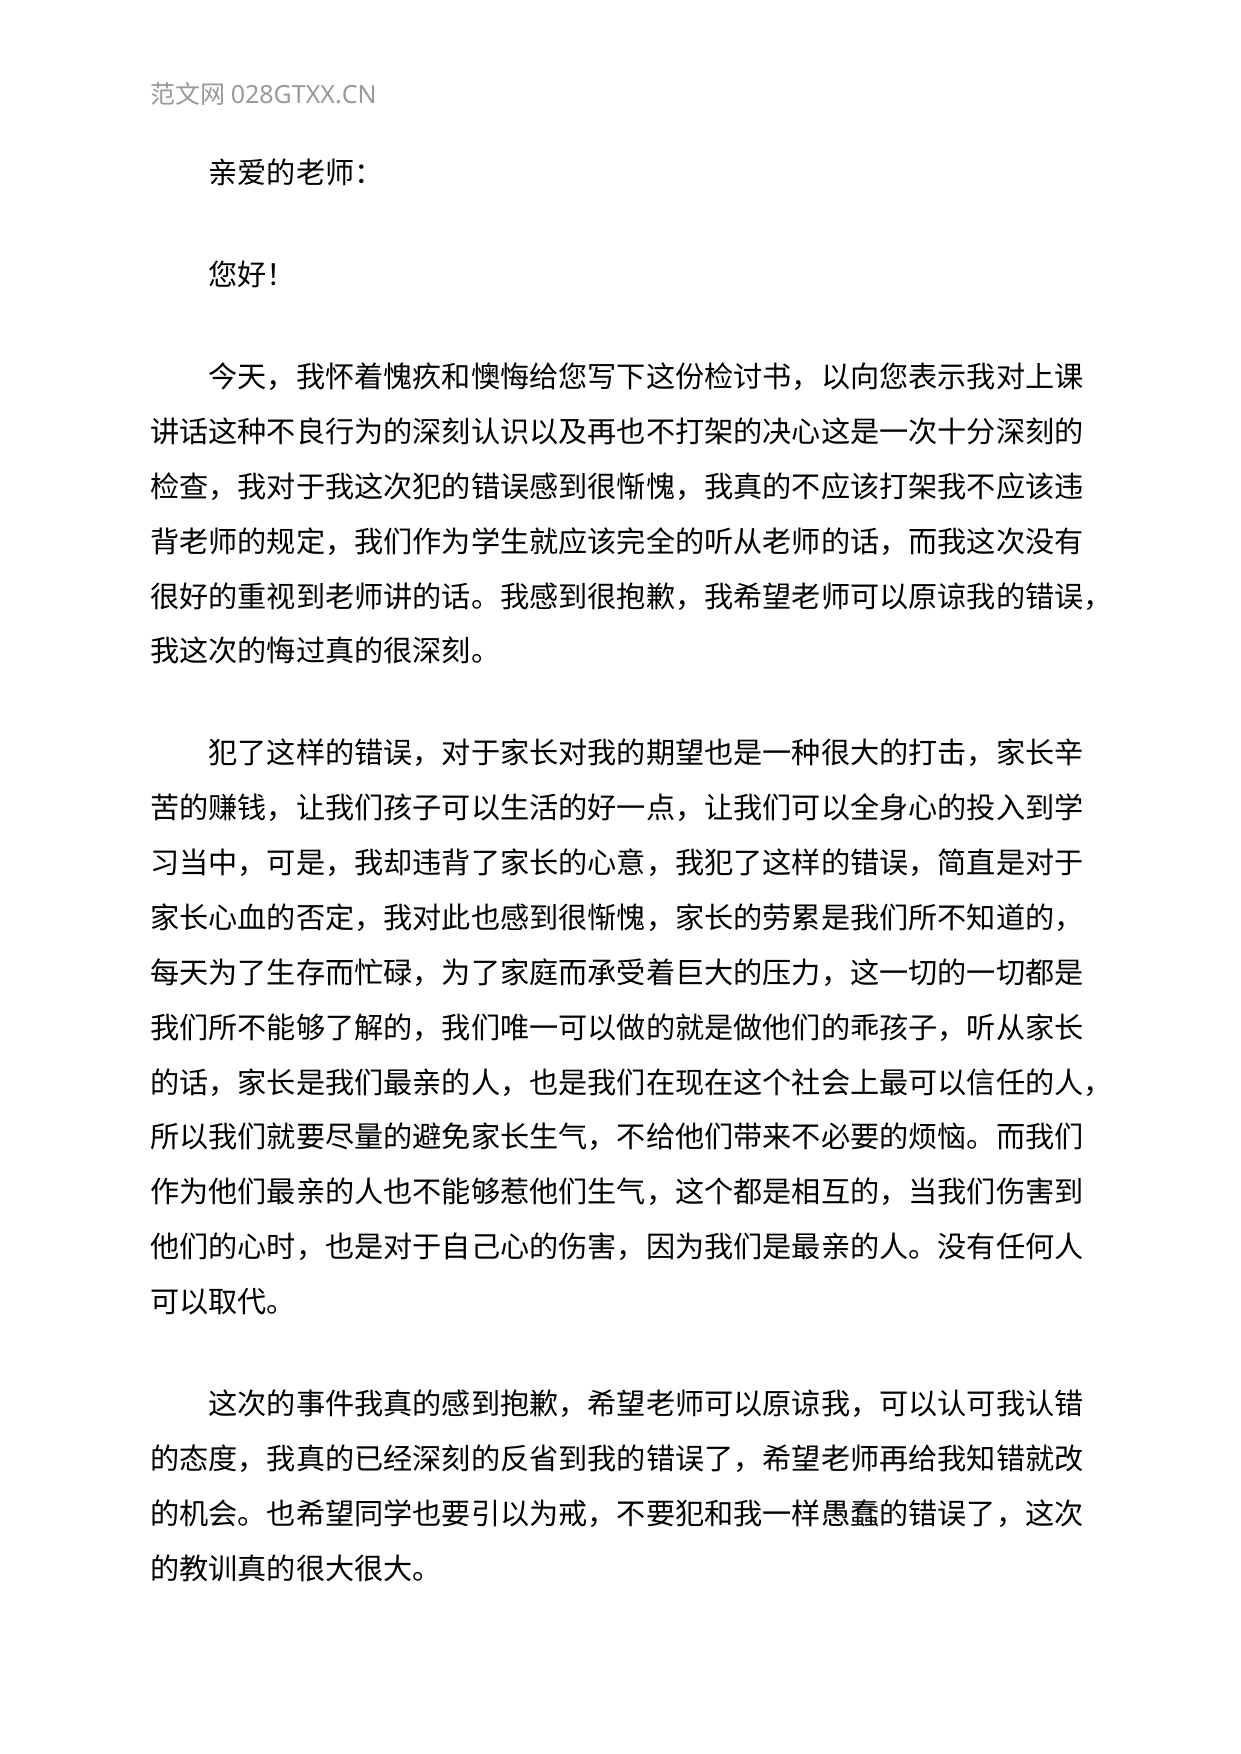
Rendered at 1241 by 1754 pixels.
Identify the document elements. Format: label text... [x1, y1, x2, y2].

text 这次的事件我真的感到抱歉，希望老师可以原谅我，可以认可我认错的态度，我真的已经深刻的反省到我的错误了，希望老师再给我知错就改的机会。也希望同学也要引以为戒，不要犯和我一样愚蠢的错误了，这次的教训真的很大很大。 [150, 1381, 1090, 1587]
text 犯了这样的错误，对于家长对我的期望也是一种很大的打击，家长辛苦的赚钱，让我们孩子可以生活的好一点，让我们可以全身心的投入到学习当中，可是，我却违背了家长的心意，我犯了这样的错误，简直是对于家长心血的否定，我对此也感到很惭愧，家长的劳累是我们所不知道的，每天为了生存而忙碌，为了家庭而承受着巨大的压力，这一切的一切都是我们所不能够了解的，我们唯一可以做的就是做他们的乖孩子，听从家长的话，家长是我们最亲的人，也是我们在现在这个社会上最可以信任的人，所以我们就要尽量的避免家长生气，不给他们带来不必要的烦恼。而我们作为他们最亲的人也不能够惹他们生气，这个都是相互的，当我们伤害到他们的心时，也是对于自己心的伤害，因为我们是最亲的人。没有任何人可以取代。 [150, 730, 1090, 1321]
text 亲爱的老师： [150, 150, 1090, 192]
text 您好！ [150, 252, 1090, 294]
text 今天，我怀着愧疚和懊悔给您写下这份检讨书，以向您表示我对上课讲话这种不良行为的深刻认识以及再也不打架的决心这是一次十分深刻的检查，我对于我这次犯的错误感到很惭愧，我真的不应该打架我不应该违背老师的规定，我们作为学生就应该完全的听从老师的话，而我这次没有很好的重视到老师讲的话。我感到很抱歉，我希望老师可以原谅我的错误，我这次的悔过真的很深刻。 [150, 353, 1090, 670]
